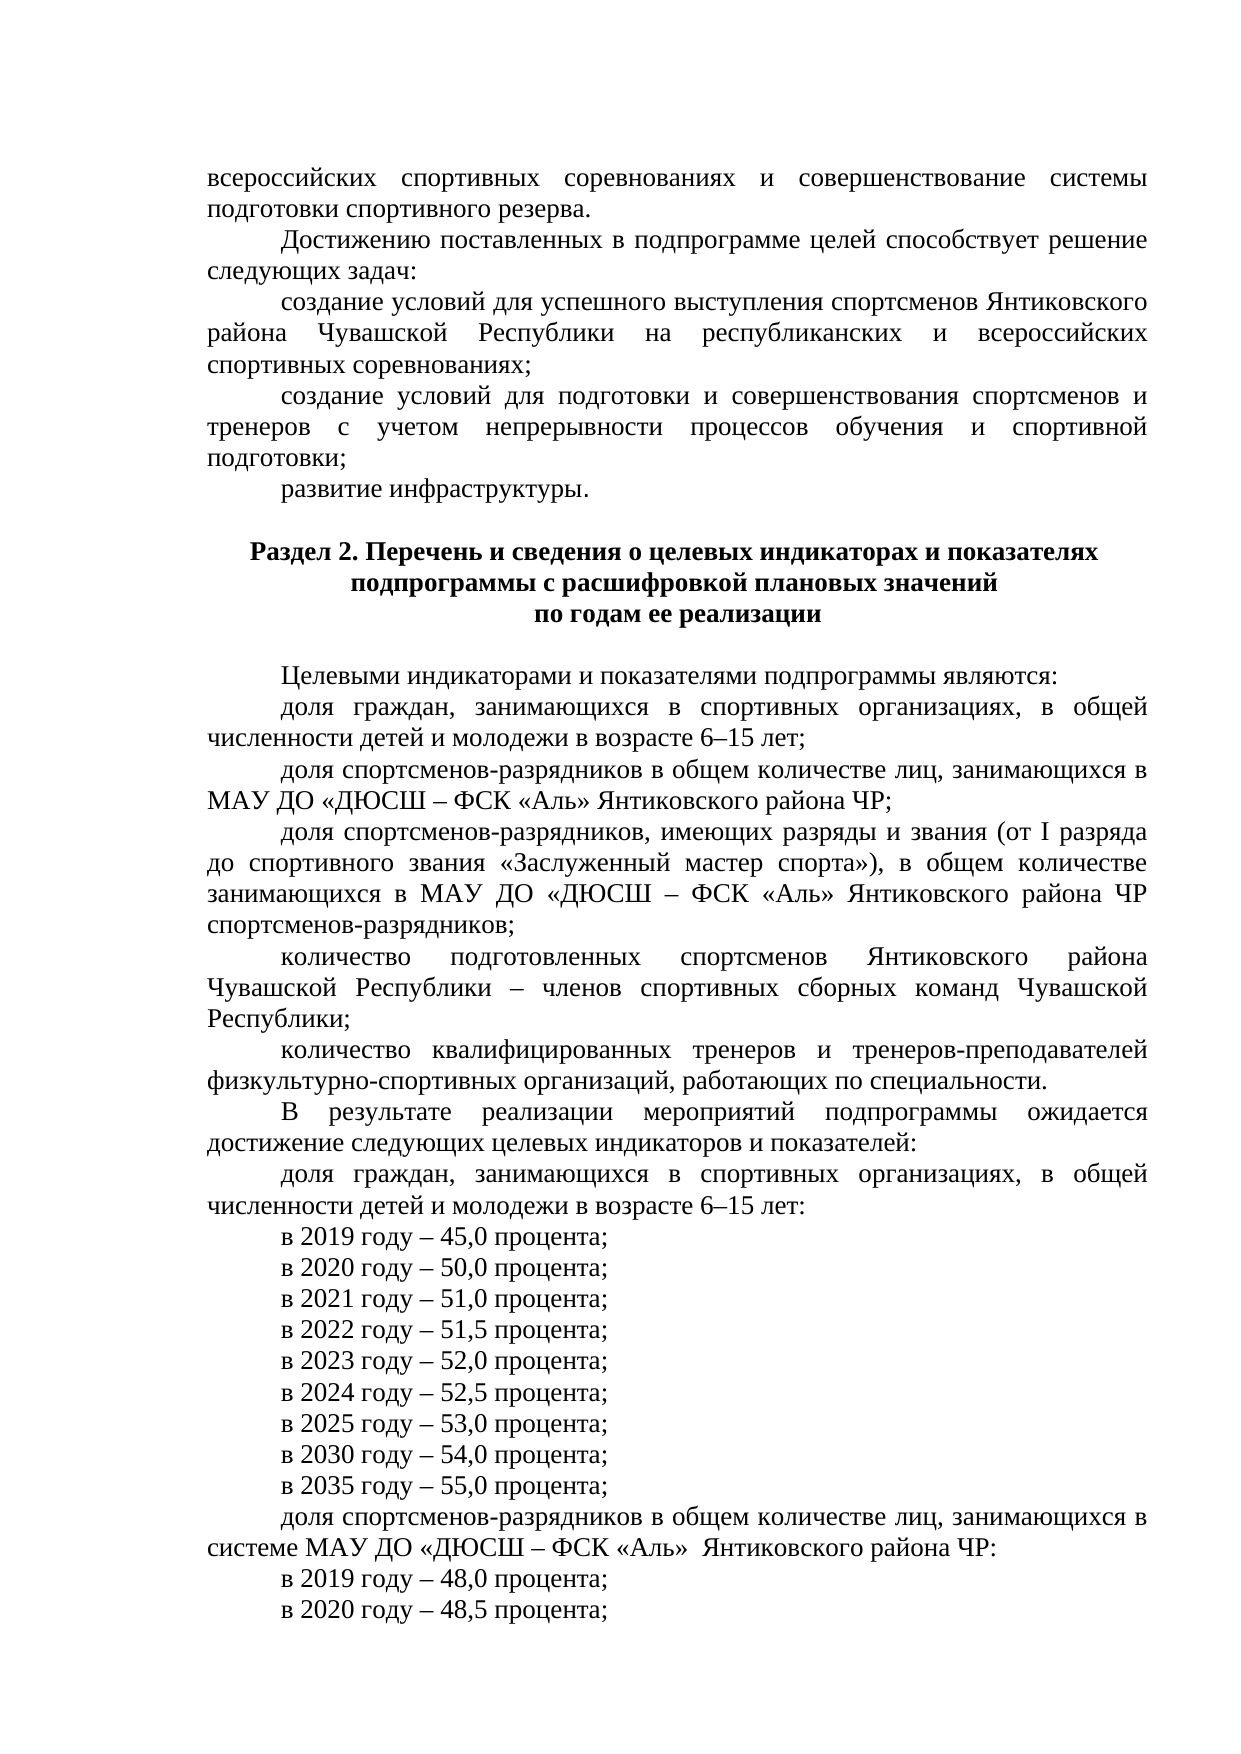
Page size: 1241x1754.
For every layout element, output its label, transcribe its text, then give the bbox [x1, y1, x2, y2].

text Целевыми индикаторами и показателями подпрограммы являются: [207, 659, 1149, 690]
text доля спортсменов-разрядников в общем количестве лиц, занимающихся в системе МАУ ДО «ДЮСШ – ФСК «Аль» Янтиковского района ЧР: [207, 1500, 1149, 1562]
text в 2019 году – 45,0 процента; [207, 1220, 1149, 1251]
text В результате реализации мероприятий подпрограммы ожидается достижение следующих целевых индикаторов и показателей: [207, 1095, 1149, 1158]
text в 2024 году – 52,5 процента; [207, 1376, 1149, 1407]
text в 2021 году – 51,0 процента; [207, 1282, 1149, 1313]
text в 2030 году – 54,0 процента; [207, 1438, 1149, 1469]
text в 2022 году – 51,5 процента; [207, 1313, 1149, 1344]
text Достижению поставленных в подпрограмме целей способствует решение следующих задач: [207, 223, 1149, 285]
text доля спортсменов-разрядников, имеющих разряды и звания (от I разряда до спортивного звания «Заслуженный мастер спорта»), в общем количестве занимающихся в МАУ ДО «ДЮСШ – ФСК «Аль» Янтиковского района ЧР спортсменов-разрядников; [207, 815, 1149, 939]
text количество квалифицированных тренеров и тренеров-преподавателей физкультурно-спортивных организаций, работающих по специальности. [207, 1033, 1149, 1095]
text в 2020 году – 48,5 процента; [207, 1594, 1149, 1625]
text Раздел 2. Перечень и сведения о целевых индикаторах и показателях подпрограммы с расшифровкой плановых значений по годам ее реализации [207, 535, 1149, 628]
text создание условий для успешного выступления спортсменов Янтиковского района Чувашской Республики на республиканских и всероссийских спортивных соревнованиях; [207, 285, 1149, 379]
text создание условий для подготовки и совершенствования спортсменов и тренеров с учетом непрерывности процессов обучения и спортивной подготовки; [207, 379, 1149, 472]
text в 2025 году – 53,0 процента; [207, 1407, 1149, 1438]
text количество подготовленных спортсменов Янтиковского района Чувашской Республики – членов спортивных сборных команд Чувашской Республики; [207, 939, 1149, 1033]
text развитие инфраструктуры. [207, 472, 1149, 503]
text в 2020 году – 50,0 процента; [207, 1251, 1149, 1282]
text доля граждан, занимающихся в спортивных организациях, в общей численности детей и молодежи в возрасте 6–15 лет; [207, 690, 1149, 753]
text доля спортсменов-разрядников в общем количестве лиц, занимающихся в МАУ ДО «ДЮСШ – ФСК «Аль» Янтиковского района ЧР; [207, 753, 1149, 815]
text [207, 161, 1149, 223]
text в 2023 году – 52,0 процента; [207, 1344, 1149, 1376]
text в 2035 году – 55,0 процента; [207, 1469, 1149, 1500]
text в 2019 году – 48,0 процента; [207, 1562, 1149, 1594]
text доля граждан, занимающихся в спортивных организациях, в общей численности детей и молодежи в возрасте 6–15 лет: [207, 1158, 1149, 1220]
